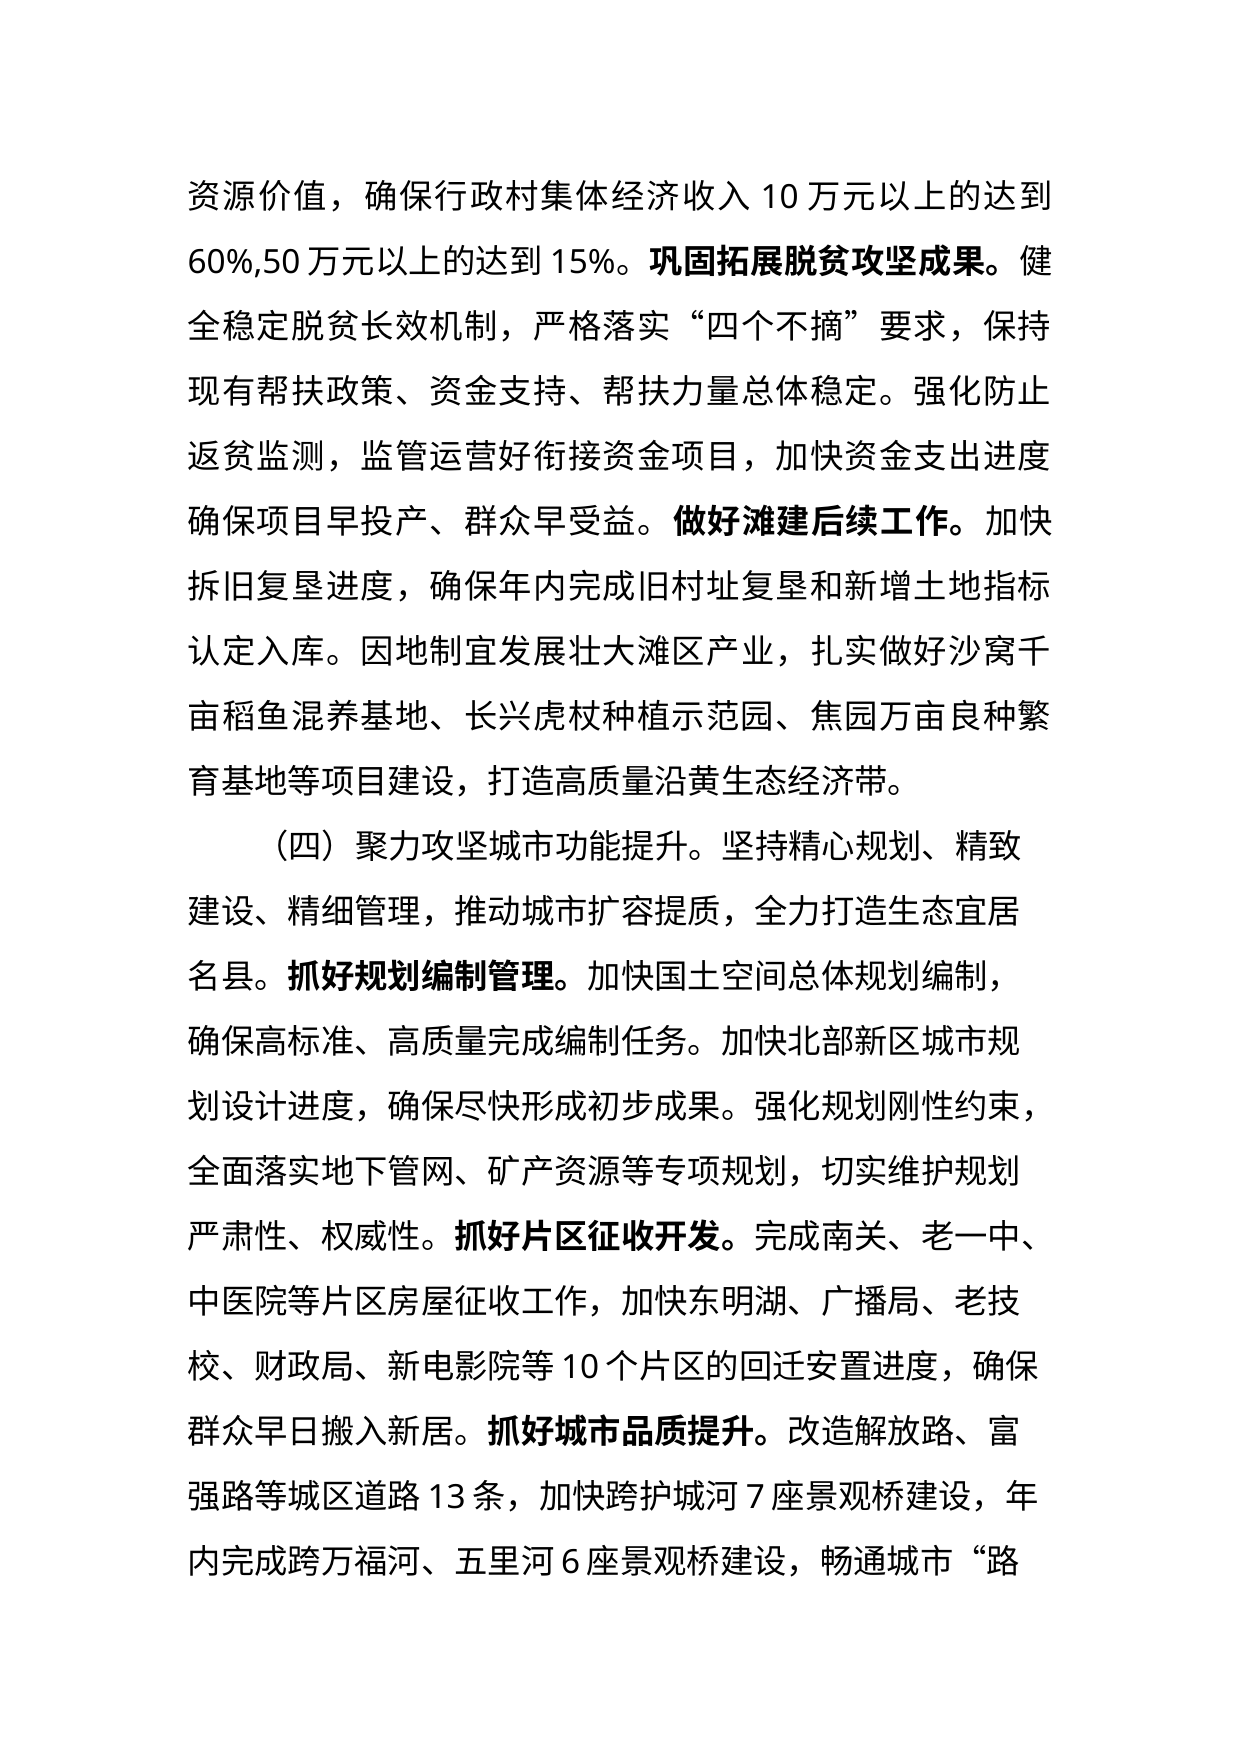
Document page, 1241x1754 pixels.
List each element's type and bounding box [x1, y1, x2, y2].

text [187, 812, 1053, 1592]
text [187, 162, 1053, 812]
